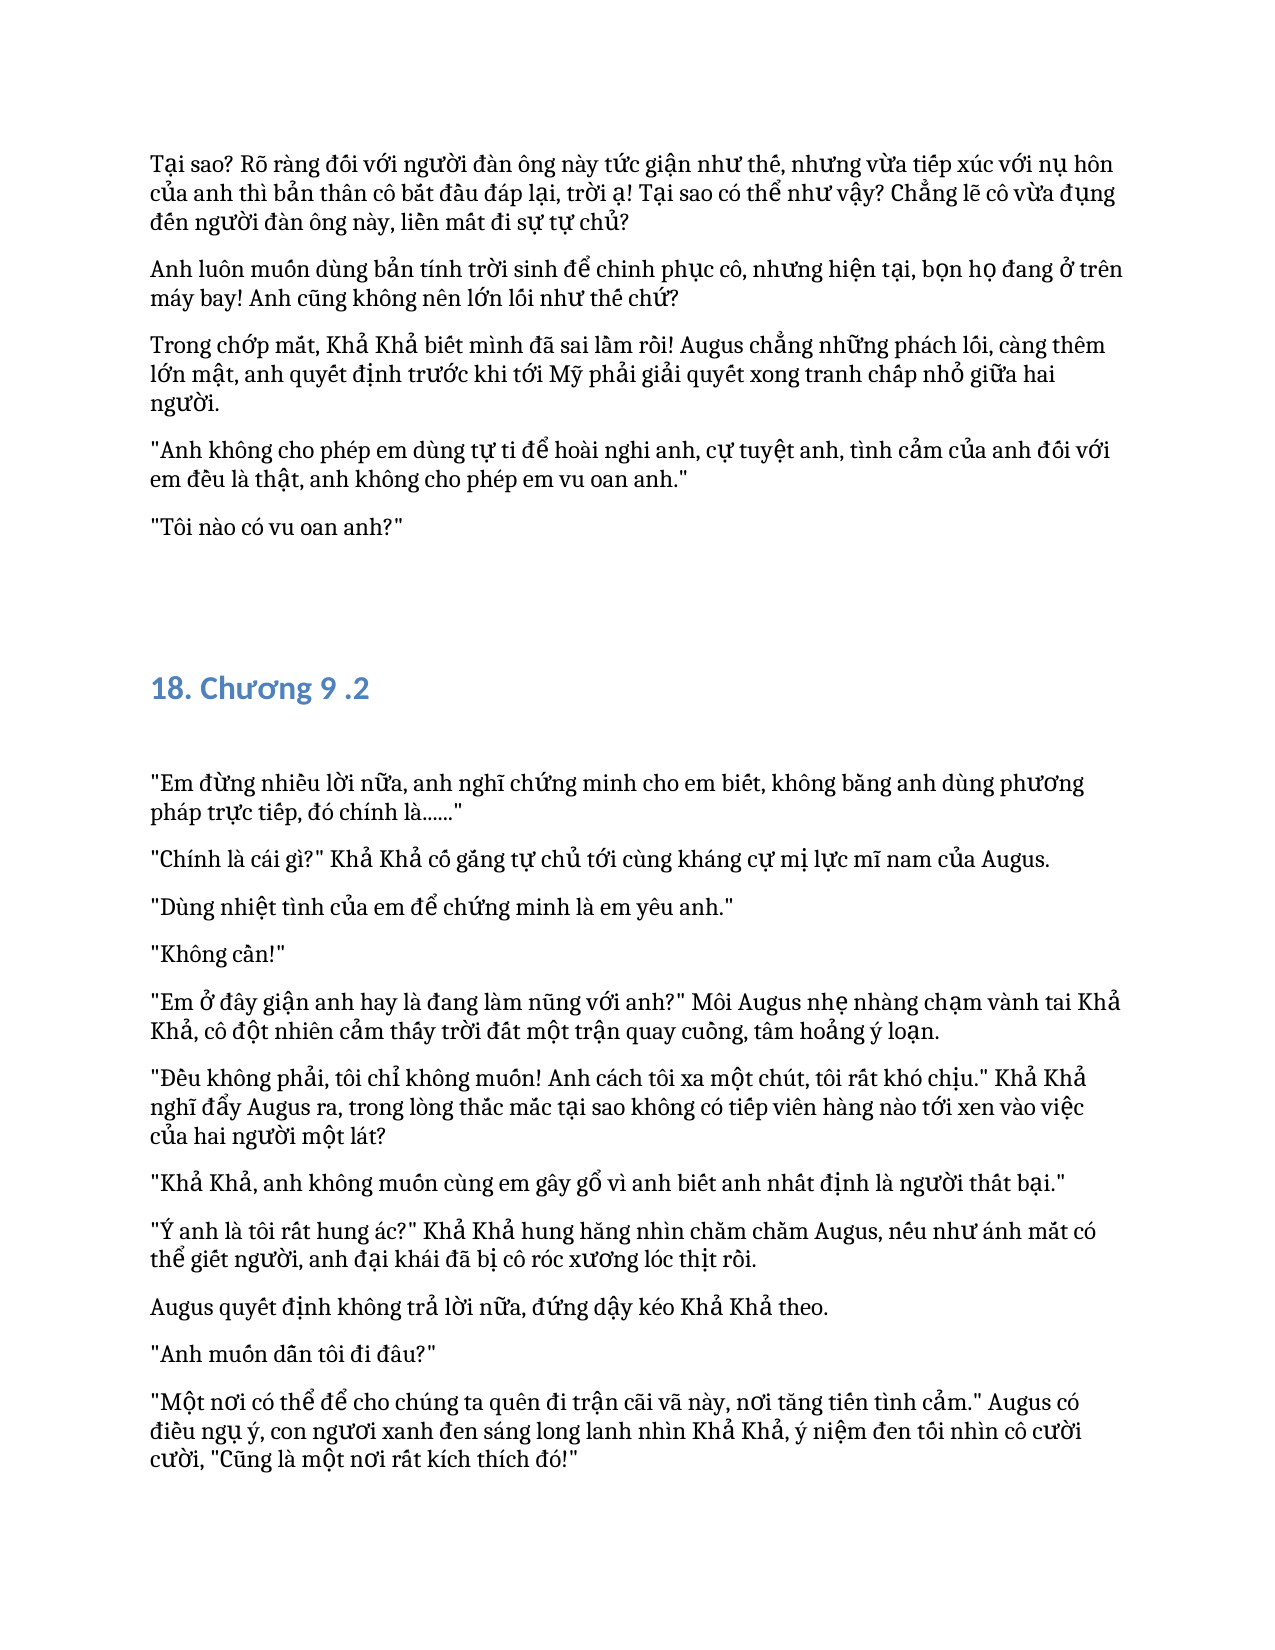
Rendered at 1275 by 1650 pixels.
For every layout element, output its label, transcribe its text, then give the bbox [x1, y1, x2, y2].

text "Em ở đây giận anh hay là đang làm nũng với anh?" Môi Augus nhẹ nhàng chạm vành tai Khả Khả, cô đột nhiên cảm thấy trời đất một trận quay cuồng, tâm hoảng ý loạn. [150, 988, 1125, 1045]
text "Anh không cho phép em dùng tự ti để hoài nghi anh, cự tuyệt anh, tình cảm của anh đối với em đều là thật, anh không cho phép em vu oan anh." [150, 436, 1125, 494]
text "Ý anh là tôi rất hung ác?" Khả Khả hung hăng nhìn chằm chằm Augus, nếu như ánh mắt có thể giết người, anh đại khái đã bị cô róc xương lóc thịt rồi. [150, 1217, 1125, 1274]
text "Dùng nhiệt tình của em để chứng minh là em yêu anh." [150, 893, 1125, 922]
text "Đều không phải, tôi chỉ không muốn! Anh cách tôi xa một chút, tôi rất khó chịu." Khả Khả nghĩ đẩy Augus ra, trong lòng thắc mắc tại sao không có tiếp viên hàng nào tới xen vào việc của hai người một lát? [150, 1064, 1125, 1150]
text "Anh muốn dẫn tôi đi đâu?" [150, 1340, 1125, 1369]
subtitle 18. Chương 9 .2 [150, 667, 1125, 708]
text "Chính là cái gì?" Khả Khả cố gắng tự chủ tới cùng kháng cự mị lực mĩ nam của Augus. [150, 845, 1125, 874]
text "Tôi nào có vu oan anh?" [150, 512, 1125, 541]
text Tại sao? Rõ ràng đối với người đàn ông này tức giận như thế, nhưng vừa tiếp xúc với nụ hôn của anh thì bản thân cô bắt đầu đáp lại, trời ạ! Tại sao có thể như vậy? Chẳng lẽ cô vừa đụng đến người đàn ông này, liền mất đi sự tự chủ? [150, 150, 1125, 236]
text Anh luôn muốn dùng bản tính trời sinh để chinh phục cô, nhưng hiện tại, bọn họ đang ở trên máy bay! Anh cũng không nên lớn lối như thế chứ? [150, 255, 1125, 312]
text "Một nơi có thể để cho chúng ta quên đi trận cãi vã này, nơi tăng tiến tình cảm." Augus có điều ngụ ý, con ngươi xanh đen sáng long lanh nhìn Khả Khả, ý niệm đen tối nhìn cô cười cười, "Cũng là một nơi rất kích thích đó!" [150, 1388, 1125, 1474]
text Trong chớp mắt, Khả Khả biết mình đã sai lầm rồi! Augus chẳng những phách lối, càng thêm lớn mật, anh quyết định trước khi tới Mỹ phải giải quyết xong tranh chấp nhỏ giữa hai người. [150, 331, 1125, 417]
text "Khả Khả, anh không muốn cùng em gây gổ vì anh biết anh nhất định là người thất bại." [150, 1169, 1125, 1198]
text Augus quyết định không trả lời nữa, đứng dậy kéo Khả Khả theo. [150, 1293, 1125, 1322]
text "Em đừng nhiều lời nữa, anh nghĩ chứng minh cho em biết, không bằng anh dùng phương pháp trực tiếp, đó chính là......" [150, 712, 1125, 827]
text "Không cần!" [150, 940, 1125, 969]
